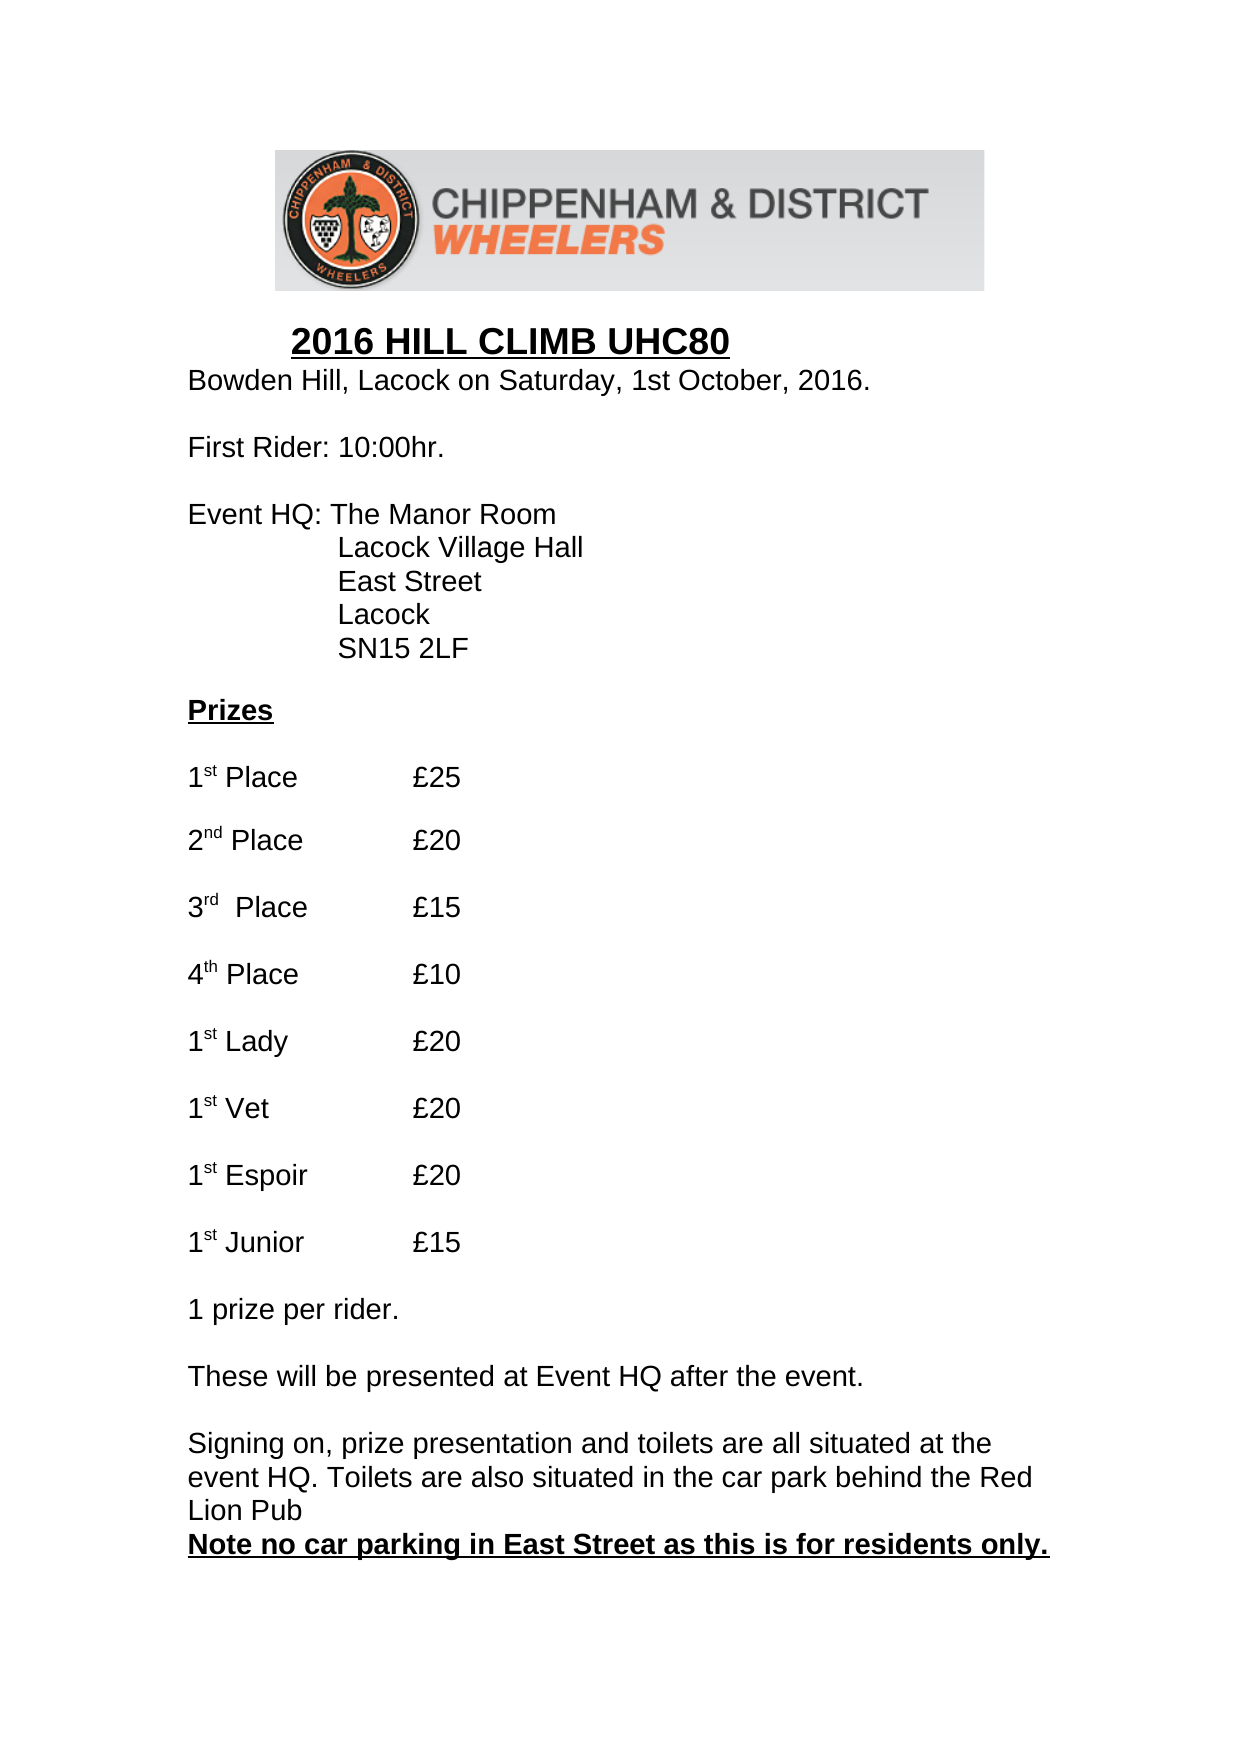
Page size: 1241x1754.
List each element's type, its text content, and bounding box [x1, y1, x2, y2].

text 1st Junior £1516 & under £15 s.co.ukheelers [187, 1225, 1053, 1258]
text Event HQ: The Manor Room [187, 497, 1053, 530]
text Prizes [187, 693, 1053, 727]
text 2nd Place £20 [187, 822, 1053, 856]
picture [275, 150, 985, 291]
text Note no car parking in East Street as this is for residents only. [187, 1527, 1053, 1560]
text 1 prize per rider. [187, 1292, 1053, 1326]
text 1st Place £25 [187, 760, 1053, 794]
text Lacock [262, 597, 1053, 631]
text 1st Lady £20 [187, 1024, 1053, 1057]
text 3rd Place £15 [187, 889, 1053, 923]
text These will be presented at Event HQ after the event. [187, 1359, 1053, 1393]
text SN15 2LF [187, 631, 1053, 664]
text Lacock Village Hall [187, 530, 1053, 564]
text 2016 HILL CLIMB UHC80 [187, 319, 1053, 362]
text First Rider: 10:00hr. [187, 429, 1053, 463]
text 1st Vet £20 [187, 1091, 1053, 1124]
text 1st Espoir £20 [187, 1158, 1053, 1191]
text East Street [187, 564, 1053, 597]
text Signing on, prize presentation and toilets are all situated at the event HQ. Toilets are also situated in the car park behind the Red Lion Pub [187, 1426, 1053, 1527]
text 4th Place £10 [187, 957, 1053, 990]
text Bowden Hill, Lacock on Saturday, 1st October, 2016. [187, 362, 1053, 396]
